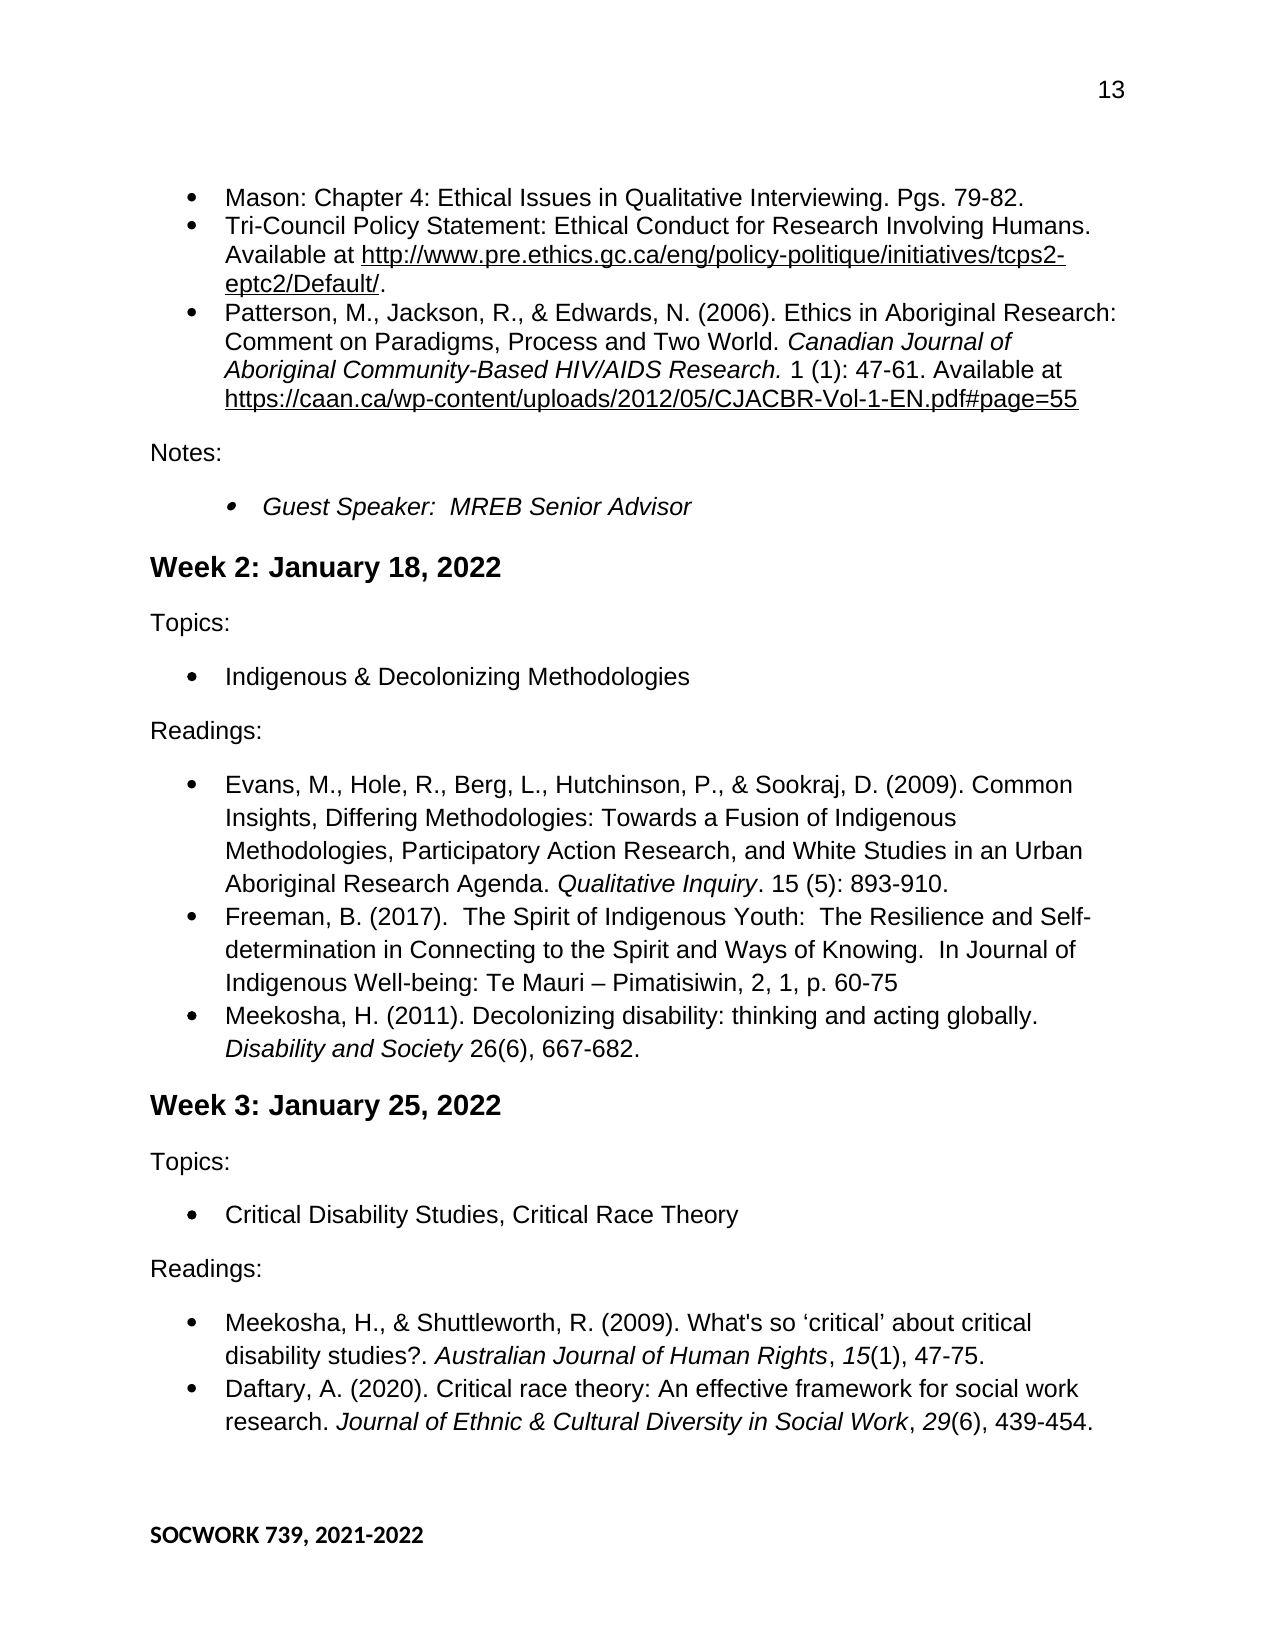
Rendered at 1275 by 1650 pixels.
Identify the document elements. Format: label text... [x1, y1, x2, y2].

subtitle Week 2: January 18, 2022 [150, 550, 1125, 583]
list Meekosha, H., & Shuttleworth, R. (2009). What's so ‘critical’ about critical disability studies?. Australian Journal of Human Rights, 15(1), 47-75. [187, 1308, 1125, 1370]
text Readings: [150, 716, 1125, 745]
list Daftary, A. (2020). Critical race theory: An effective framework for social work research. Journal of Ethnic & Cultural Diversity in Social Work, 29(6), 439-454. [187, 1374, 1125, 1436]
list Tri-Council Policy Statement: Ethical Conduct for Research Involving Humans. Available at http://www.pre.ethics.gc.ca/eng/policy-politique/initiatives/tcps2-eptc2/Default/. [187, 211, 1125, 298]
text Topics: [150, 608, 1125, 637]
list Evans, M., Hole, R., Berg, L., Hutchinson, P., & Sookraj, D. (2009). Common Insights, Differing Methodologies: Towards a Fusion of Indigenous Methodologies, Participatory Action Research, and White Studies in an Urban Aboriginal Research Agenda. Qualitative Inquiry. 15 (5): 893-910. [187, 770, 1125, 898]
list Indigenous & Decolonizing Methodologies [187, 662, 1125, 691]
list Critical Disability Studies, Critical Race Theory [187, 1200, 1125, 1229]
list Guest Speaker: MREB Senior Advisor [225, 492, 1125, 520]
subtitle Week 3: January 25, 2022 [150, 1088, 1125, 1122]
text Readings: [150, 1254, 1125, 1283]
list Meekosha, H. (2011). Decolonizing disability: thinking and acting globally. Disability and Society 26(6), 667-682. [187, 1001, 1125, 1063]
list Patterson, M., Jackson, R., & Edwards, N. (2006). Ethics in Aboriginal Research: Comment on Paradigms, Process and Two World. Canadian Journal of Aboriginal Community-Based HIV/AIDS Research. 1 (1): 47-61. Available at https://caan.ca/wp-content/uploads/2012/05/CJACBR-Vol-1-EN.pdf#page=55 [187, 298, 1125, 413]
list Freeman, B. (2017). The Spirit of Indigenous Youth: The Resilience and Self-determination in Connecting to the Spirit and Ways of Knowing. In Journal of Indigenous Well-being: Te Mauri – Pimatisiwin, 2, 1, p. 60-75 [187, 902, 1125, 997]
text Notes: [150, 438, 1125, 467]
text Topics: [150, 1147, 1125, 1175]
list Mason: Chapter 4: Ethical Issues in Qualitative Interviewing. Pgs. 79-82. [187, 182, 1125, 211]
